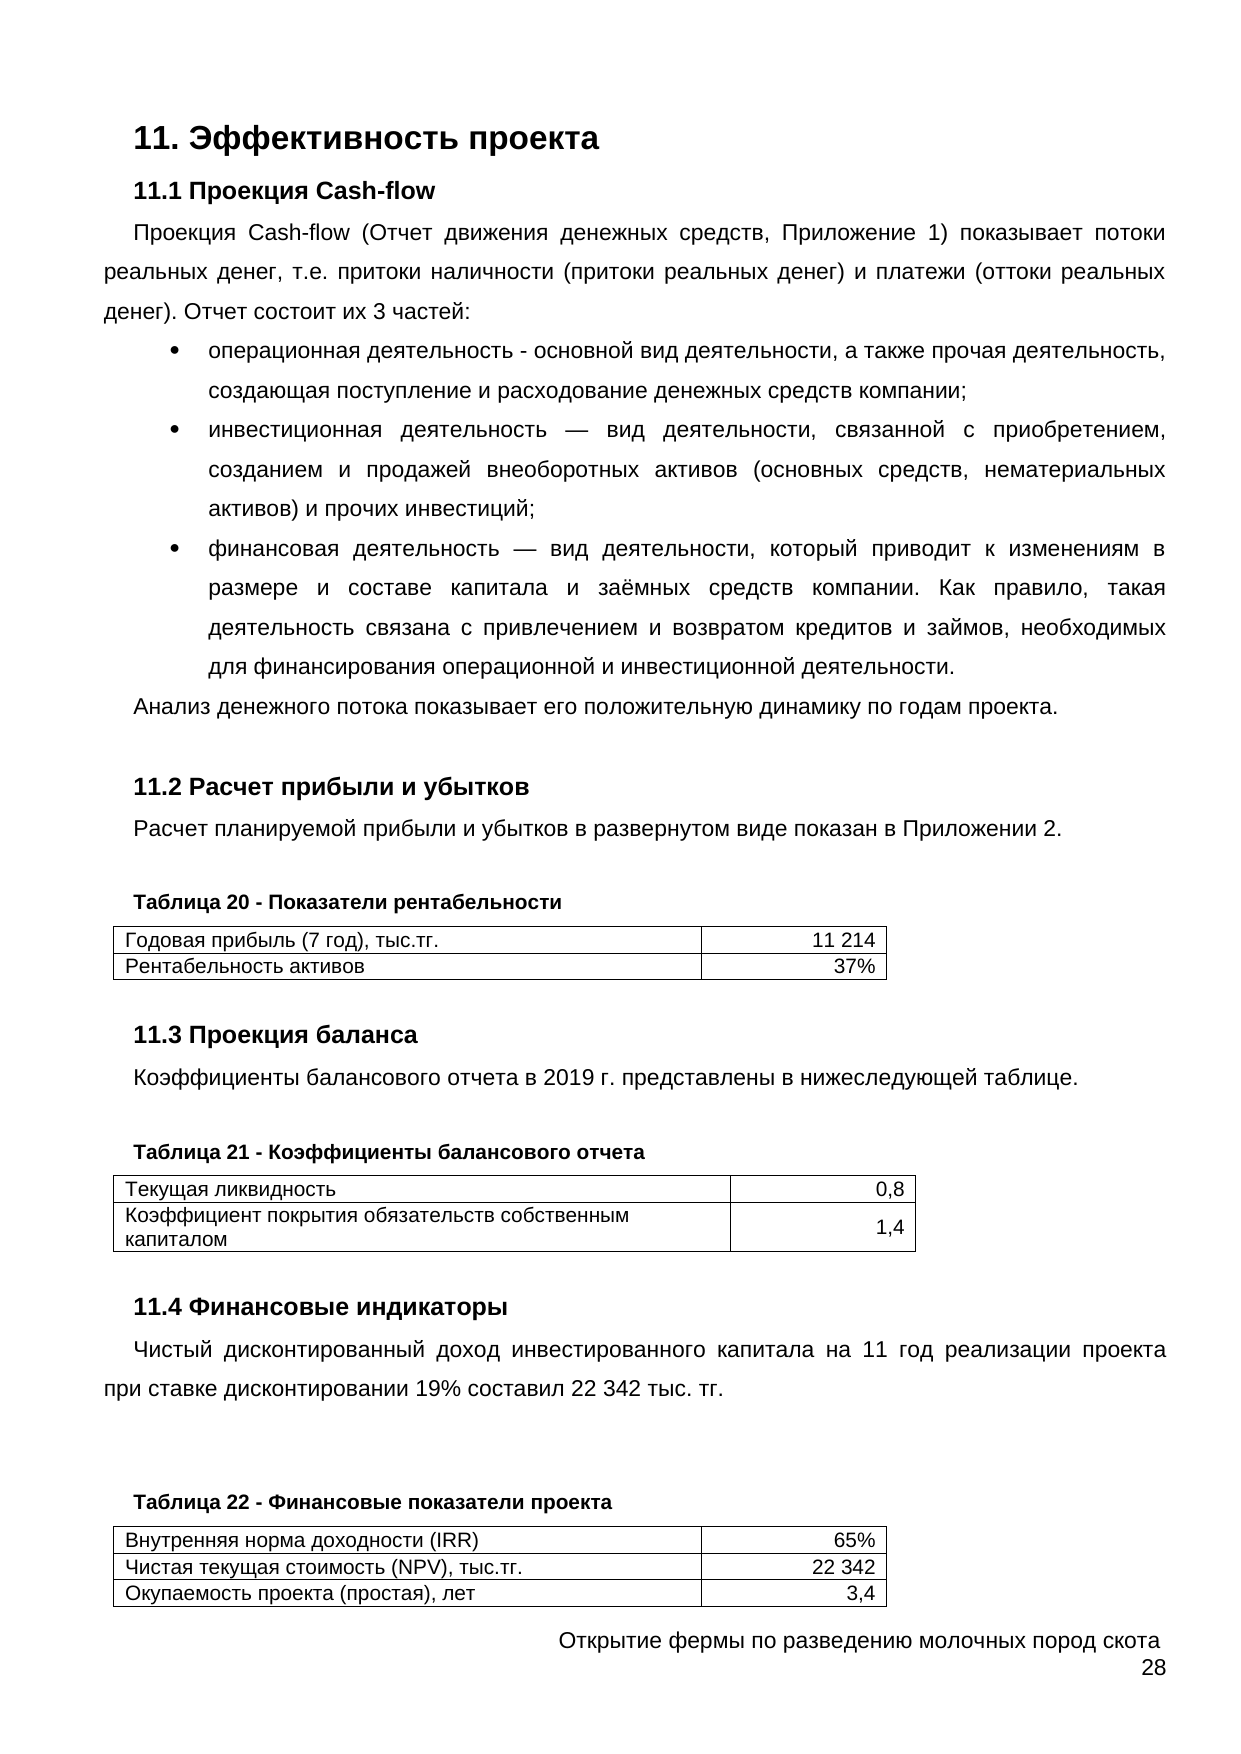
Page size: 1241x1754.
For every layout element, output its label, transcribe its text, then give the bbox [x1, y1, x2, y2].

table_cell Чистая текущая стоимость (NPV), тыс.тг. [114, 1554, 701, 1579]
table_cell 22 342 [702, 1554, 886, 1579]
text Анализ денежного потока показывает его положительную динамику по годам проекта. [103, 693, 1166, 719]
text Таблица 22 - Финансовые показатели проекта [103, 1490, 1166, 1514]
table_header 11 214 [702, 927, 886, 953]
subtitle 11.4 Финансовые индикаторы [103, 1291, 1166, 1320]
table_cell 1,4 [731, 1203, 915, 1251]
list операционная деятельность - основной вид деятельности, а также прочая деятельность, создающая поступление и расходование денежных средств компании; [171, 337, 1166, 403]
table_header Годовая прибыль (7 год), тыс.тг. [114, 927, 701, 953]
table_header Текущая ликвидность [114, 1176, 730, 1202]
table_header 65% [702, 1527, 886, 1553]
text Расчет планируемой прибыли и убытков в развернутом виде показан в Приложении 2. [103, 815, 1166, 841]
table_cell Коэффициент покрытия обязательств собственным капиталом [114, 1203, 730, 1251]
table_cell Рентабельность активов [114, 954, 701, 979]
text Чистый дисконтированный доход инвестированного капитала на 11 год реализации проекта при ставке дисконтировании 19% составил 22 342 тыс. тг. [103, 1336, 1166, 1402]
subtitle 11.2 Расчет прибыли и убытков [103, 772, 1166, 800]
text Таблица 20 - Показатели рентабельности [103, 890, 1166, 914]
table_cell Окупаемость проекта (простая), лет [114, 1580, 701, 1606]
table_header 0,8 [731, 1176, 915, 1202]
text Таблица 21 - Коэффициенты балансового отчета [103, 1139, 1166, 1163]
table_cell 3,4 [702, 1580, 886, 1606]
subtitle 11. Эффективность проекта [103, 118, 1166, 157]
subtitle 11.1 Проекция Cash-flow [103, 176, 1166, 204]
table_header Внутренняя норма доходности (IRR) [114, 1527, 701, 1553]
text Проекция Cash-flow (Отчет движения денежных средств, Приложение 1) показывает потоки реальных денег, т.е. притоки наличности (притоки реальных денег) и платежи (оттоки реальных денег). Отчет состоит их 3 частей: [103, 219, 1166, 324]
subtitle 11.3 Проекция баланса [103, 1020, 1166, 1048]
text Коэффициенты балансового отчета в 2019 г. представлены в нижеследующей таблице. [103, 1064, 1166, 1090]
list финансовая деятельность — вид деятельности, который приводит к изменениям в размере и составе капитала и заёмных средств компании. Как правило, такая деятельность связана с привлечением и возвратом кредитов и займов, необходимых для финансирования операционной и инвестиционной деятельности. [171, 535, 1166, 679]
table_cell 37% [702, 954, 886, 979]
list инвестиционная деятельность — вид деятельности, связанной с приобретением, созданием и продажей внеоборотных активов (основных средств, нематериальных активов) и прочих инвестиций; [171, 416, 1166, 522]
